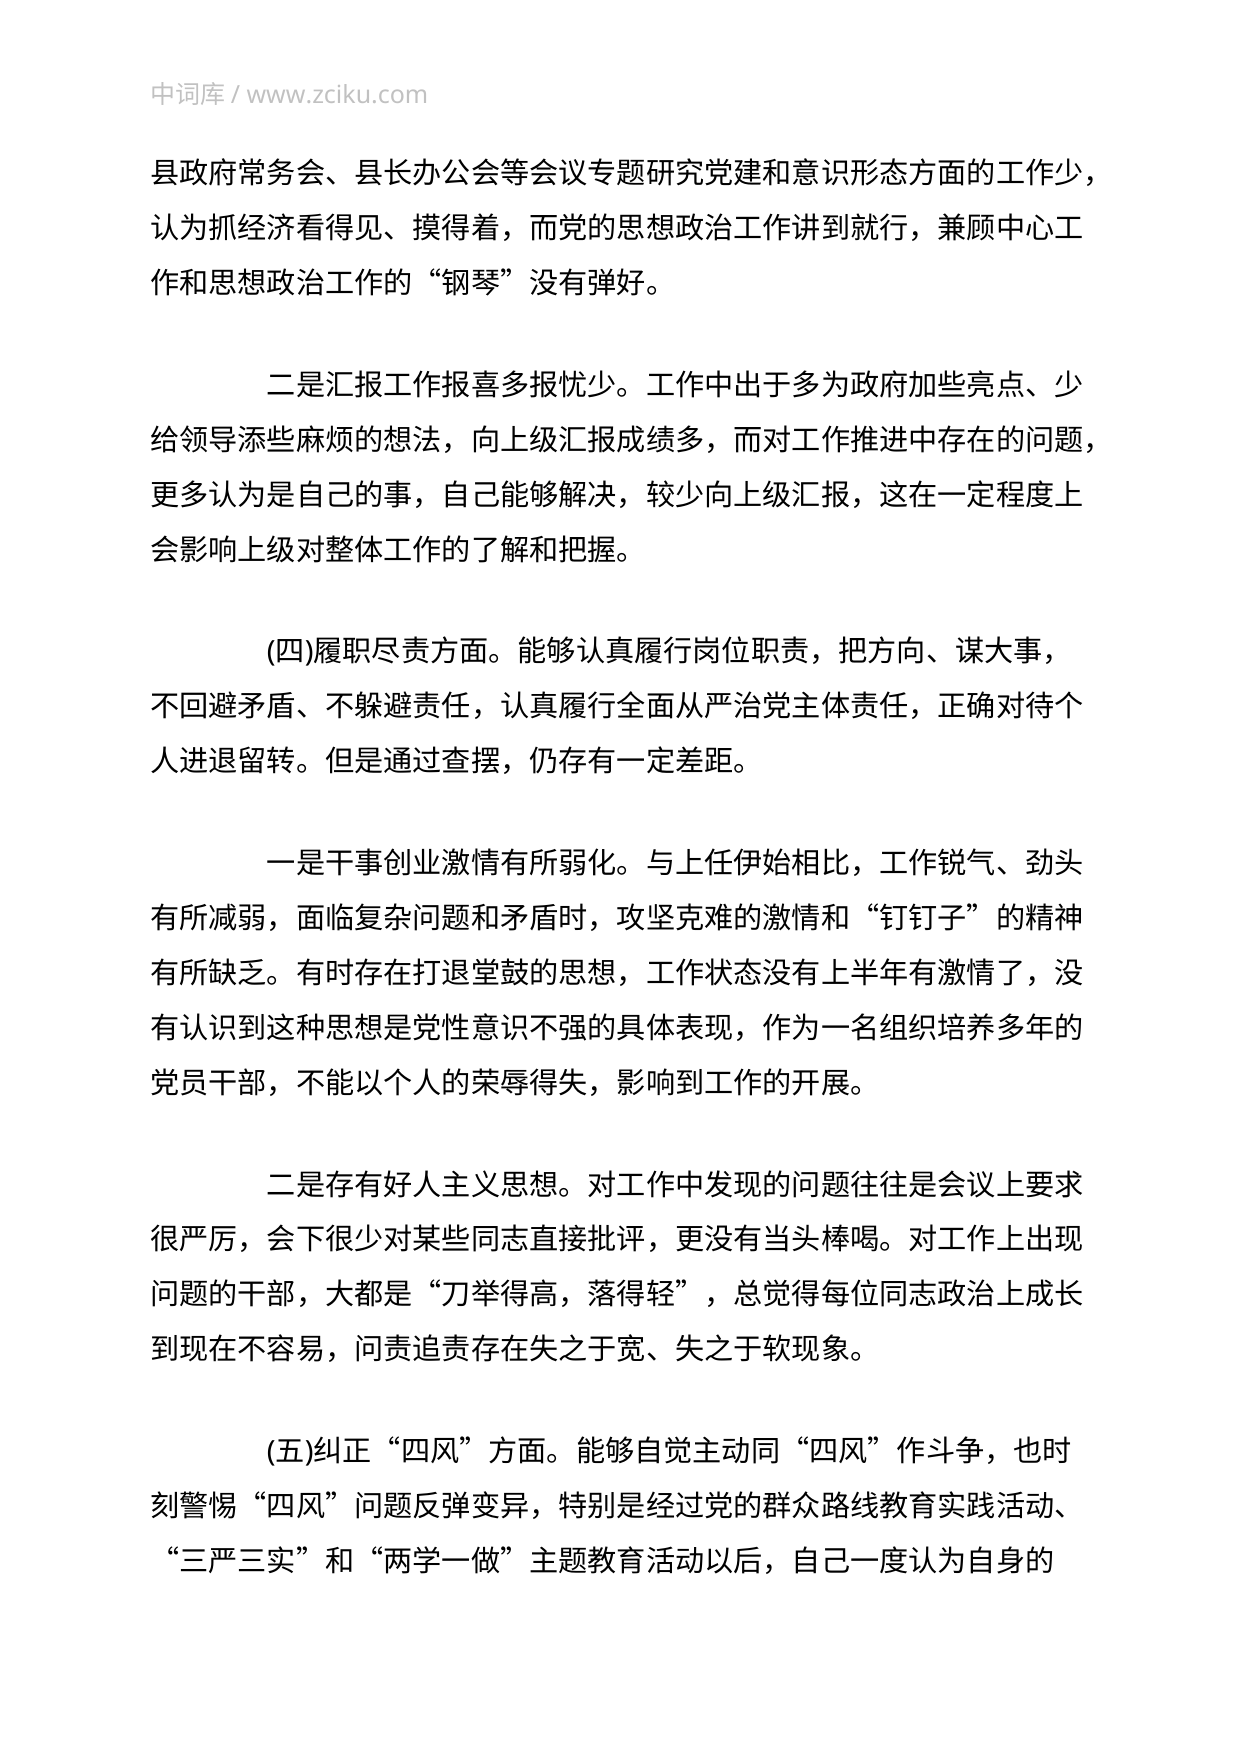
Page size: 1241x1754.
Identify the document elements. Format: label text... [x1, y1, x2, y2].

text 二是汇报工作报喜多报忧少。工作中出于多为政府加些亮点、少给领导添些麻烦的想法，向上级汇报成绩多，而对工作推进中存在的问题，更多认为是自己的事，自己能够解决，较少向上级汇报，这在一定程度上会影响上级对整体工作的了解和把握。 [150, 362, 1090, 568]
text 二是存有好人主义思想。对工作中发现的问题往往是会议上要求很严厉，会下很少对某些同志直接批评，更没有当头棒喝。对工作上出现问题的干部，大都是“刀举得高，落得轻”，总觉得每位同志政治上成长到现在不容易，问责追责存在失之于宽、失之于软现象。 [150, 1161, 1090, 1368]
text 一是干事创业激情有所弱化。与上任伊始相比，工作锐气、劲头有所减弱，面临复杂问题和矛盾时，攻坚克难的激情和“钉钉子”的精神有所缺乏。有时存在打退堂鼓的思想，工作状态没有上半年有激情了，没有认识到这种思想是党性意识不强的具体表现，作为一名组织培养多年的党员干部，不能以个人的荣辱得失，影响到工作的开展。 [150, 840, 1090, 1102]
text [150, 1427, 1090, 1580]
text (四)履职尽责方面。能够认真履行岗位职责，把方向、谋大事，不回避矛盾、不躲避责任，认真履行全面从严治党主体责任，正确对待个人进退留转。但是通过查摆，仍存有一定差距。 [150, 628, 1090, 780]
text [150, 150, 1090, 302]
